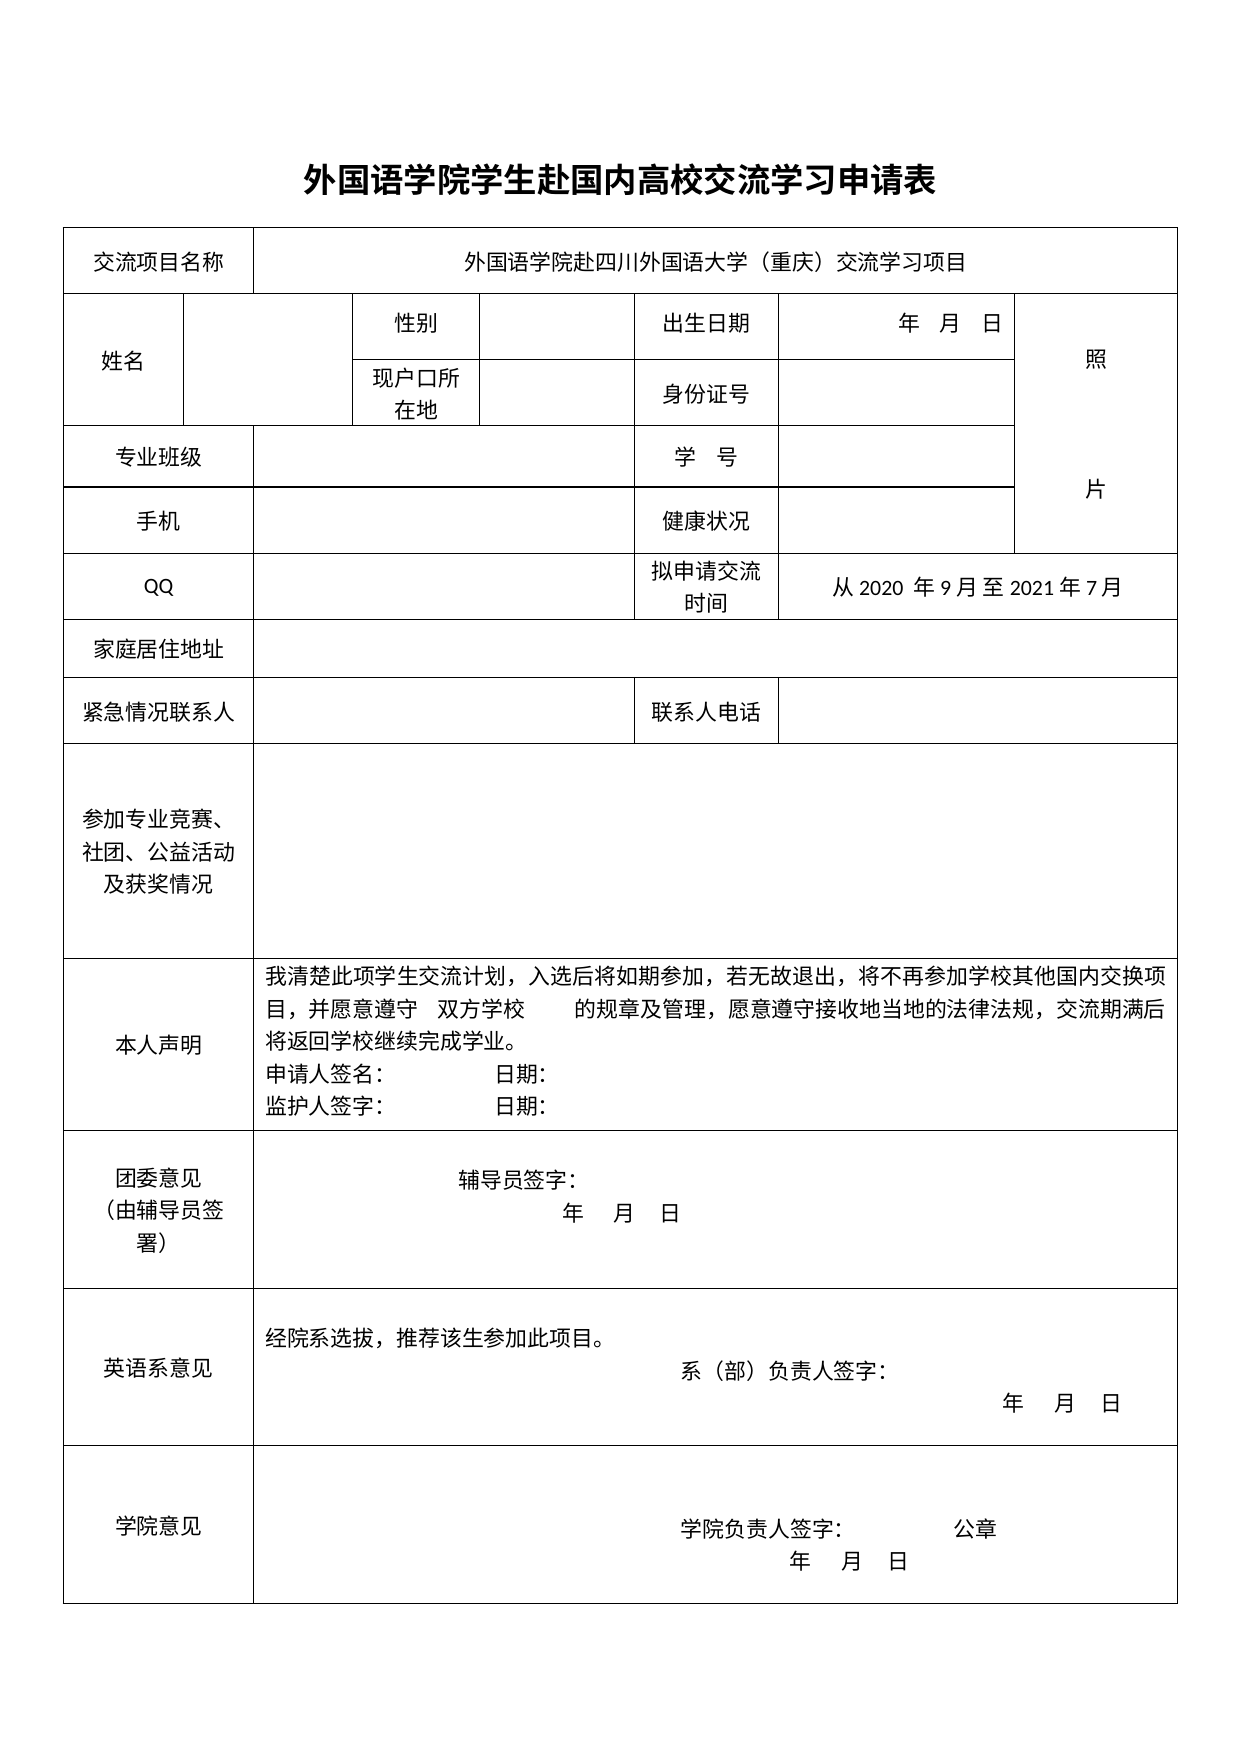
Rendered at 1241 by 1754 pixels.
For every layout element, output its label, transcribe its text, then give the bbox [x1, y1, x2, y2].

table_cell QQ [64, 554, 253, 618]
table_cell 辅导员签字： 年 月 日 [254, 1131, 1177, 1287]
table_cell [779, 426, 1014, 486]
table_cell 现户口所在地 [353, 360, 479, 425]
text 外国语学院学生赴国内高校交流学习申请表 [118, 146, 1122, 211]
table_cell 年 月 日 [779, 294, 1014, 359]
table_cell 手机 [64, 488, 253, 552]
table_cell 专业班级 [64, 426, 253, 486]
table_cell 学院意见 [64, 1446, 253, 1603]
table_cell 身份证号 [635, 360, 778, 425]
table_cell 团委意见 （由辅导员签署） [64, 1131, 253, 1287]
table_header 交流项目名称 [64, 228, 253, 293]
table_cell 联系人电话 [635, 678, 778, 743]
table_cell 照 片 [1015, 294, 1177, 552]
table_cell [779, 488, 1014, 552]
table_cell 学 号 [635, 426, 778, 486]
table_cell [184, 294, 352, 425]
table_cell 出生日期 [635, 294, 778, 359]
table_header 外国语学院赴四川外国语大学（重庆）交流学习项目 [254, 228, 1177, 293]
table_cell 拟申请交流时间 [635, 554, 778, 618]
table_cell [480, 360, 634, 425]
table_cell 参加专业竞赛、社团、公益活动及获奖情况 [64, 744, 253, 958]
table_cell [779, 678, 1177, 743]
table_cell 性别 [353, 294, 479, 359]
table_cell 本人声明 [64, 959, 253, 1129]
table_cell 姓名 [64, 294, 183, 425]
table_cell 家庭居住地址 [64, 620, 253, 677]
table_cell [480, 294, 634, 359]
table_cell [254, 426, 634, 486]
table_cell [254, 488, 634, 552]
table_cell 经院系选拔，推荐该生参加此项目。 系（部）负责人签字： 年 月 日 [254, 1289, 1177, 1445]
table_cell 健康状况 [635, 488, 778, 552]
table_cell 我清楚此项学生交流计划，入选后将如期参加，若无故退出，将不再参加学校其他国内交换项目，并愿意遵守 双方学校 的规章及管理，愿意遵守接收地当地的法律法规，交流期满后将返回学校继续完成学业。 申请人签名： 日期： 监护人签字： 日期： [254, 959, 1177, 1129]
table_cell 从 2020 年 9 月 至 2021 年 7月 [779, 554, 1177, 618]
table_cell [779, 360, 1014, 425]
table_cell [254, 744, 1177, 958]
table_cell [254, 620, 1177, 677]
table_cell 英语系意见 [64, 1289, 253, 1445]
table_cell 学院负责人签字： 公章 年 月 日 [254, 1446, 1177, 1603]
table_cell [254, 678, 634, 743]
table_cell [254, 554, 634, 618]
table_cell 紧急情况联系人 [64, 678, 253, 743]
